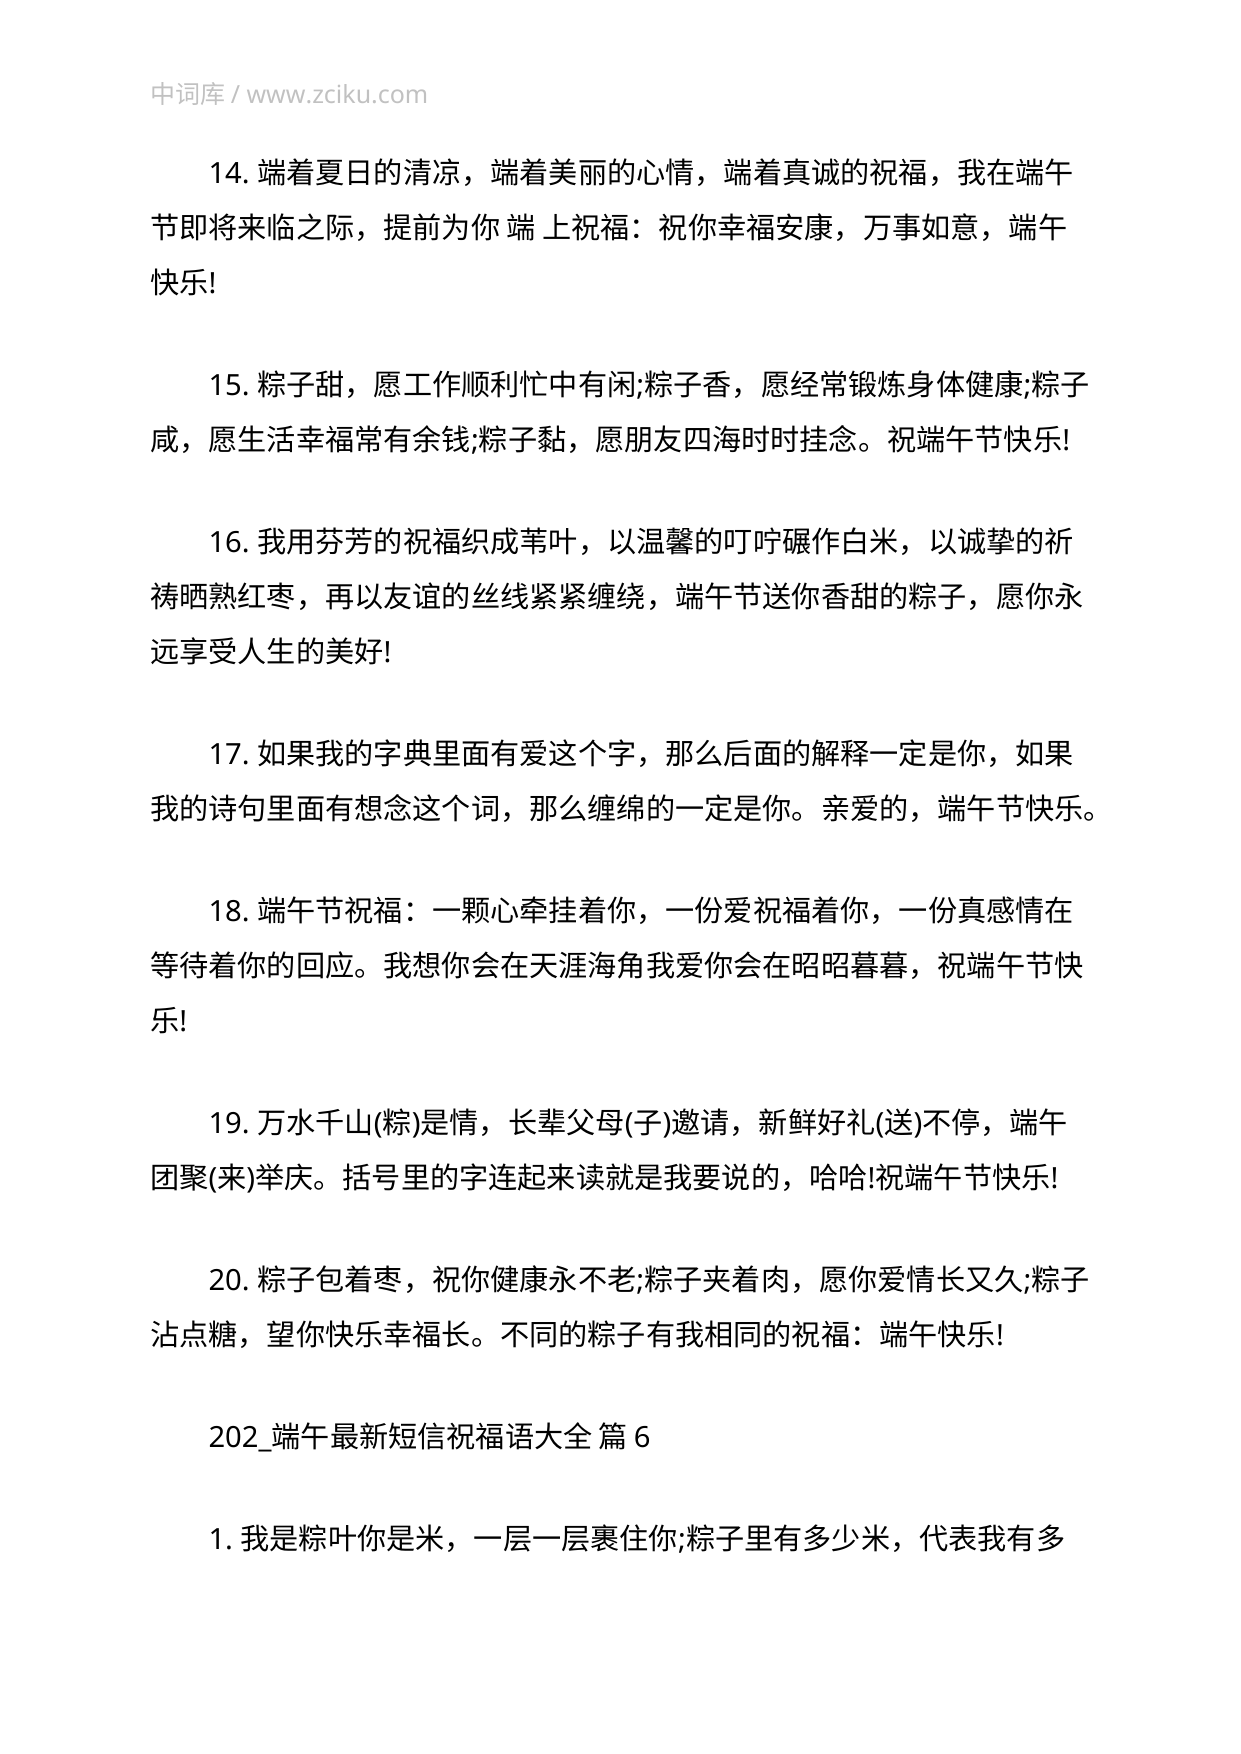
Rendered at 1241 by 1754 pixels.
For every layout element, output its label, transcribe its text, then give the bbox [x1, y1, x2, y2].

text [150, 1515, 1090, 1558]
text 14. 端着夏日的清凉，端着美丽的心情，端着真诚的祝福，我在端午节即将来临之际，提前为你 端 上祝福：祝你幸福安康，万事如意，端午快乐! [150, 150, 1090, 302]
text 16. 我用芬芳的祝福织成苇叶，以温馨的叮咛碾作白米，以诚挚的祈祷晒熟红枣，再以友谊的丝线紧紧缠绕，端午节送你香甜的粽子，愿你永远享受人生的美好! [150, 519, 1090, 671]
text 15. 粽子甜，愿工作顺利忙中有闲;粽子香，愿经常锻炼身体健康;粽子咸，愿生活幸福常有余钱;粽子黏，愿朋友四海时时挂念。祝端午节快乐! [150, 362, 1090, 459]
text 20. 粽子包着枣，祝你健康永不老;粽子夹着肉，愿你爱情长又久;粽子沾点糖，望你快乐幸福长。不同的粽子有我相同的祝福：端午快乐! [150, 1256, 1090, 1354]
text 18. 端午节祝福：一颗心牵挂着你，一份爱祝福着你，一份真感情在等待着你的回应。我想你会在天涯海角我爱你会在昭昭暮暮，祝端午节快乐! [150, 887, 1090, 1040]
text 17. 如果我的字典里面有爱这个字，那么后面的解释一定是你，如果我的诗句里面有想念这个词，那么缠绵的一定是你。亲爱的，端午节快乐。 [150, 731, 1090, 828]
text 202_端午最新短信祝福语大全 篇6 [150, 1413, 1090, 1456]
text 19. 万水千山(粽)是情，长辈父母(子)邀请，新鲜好礼(送)不停，端午团聚(来)举庆。括号里的字连起来读就是我要说的，哈哈!祝端午节快乐! [150, 1099, 1090, 1197]
